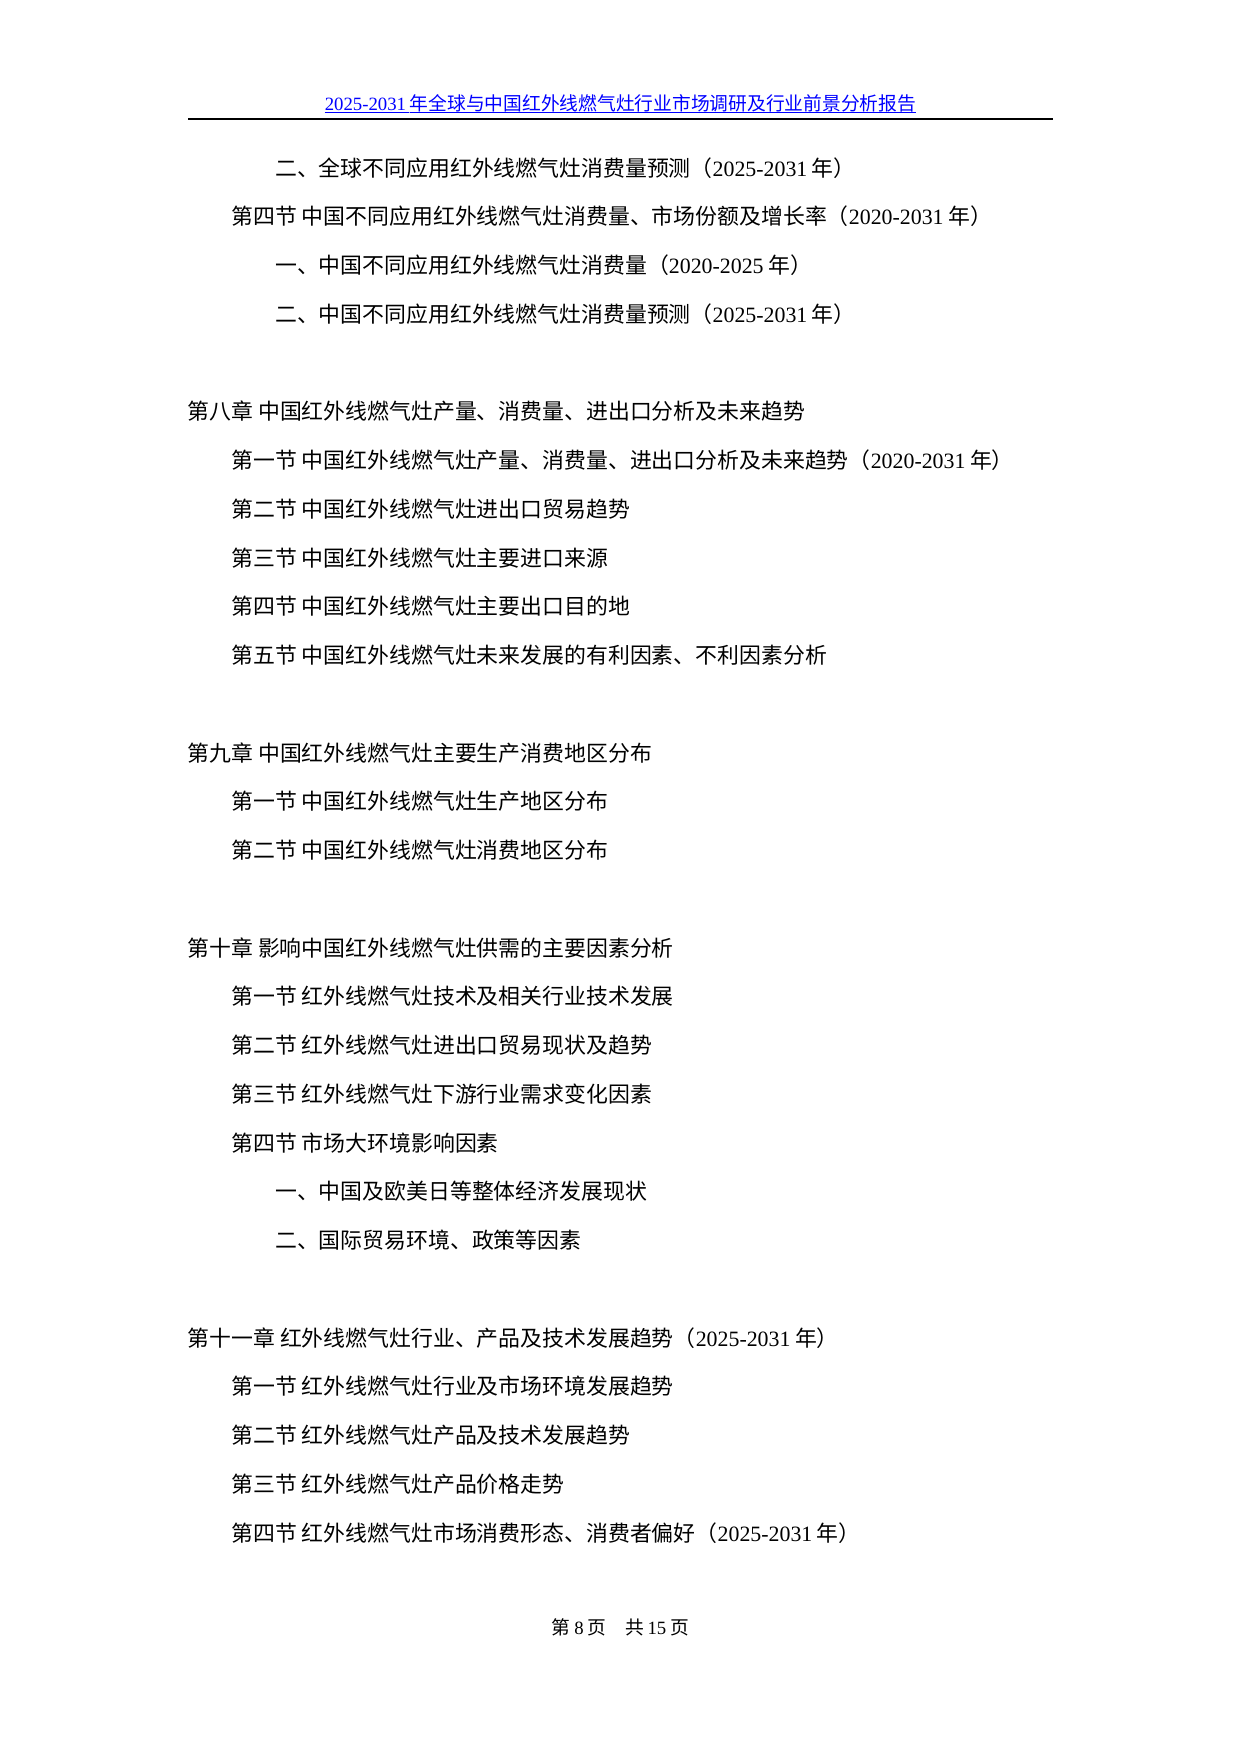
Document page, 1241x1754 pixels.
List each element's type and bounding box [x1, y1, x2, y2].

text [187, 150, 1053, 1548]
